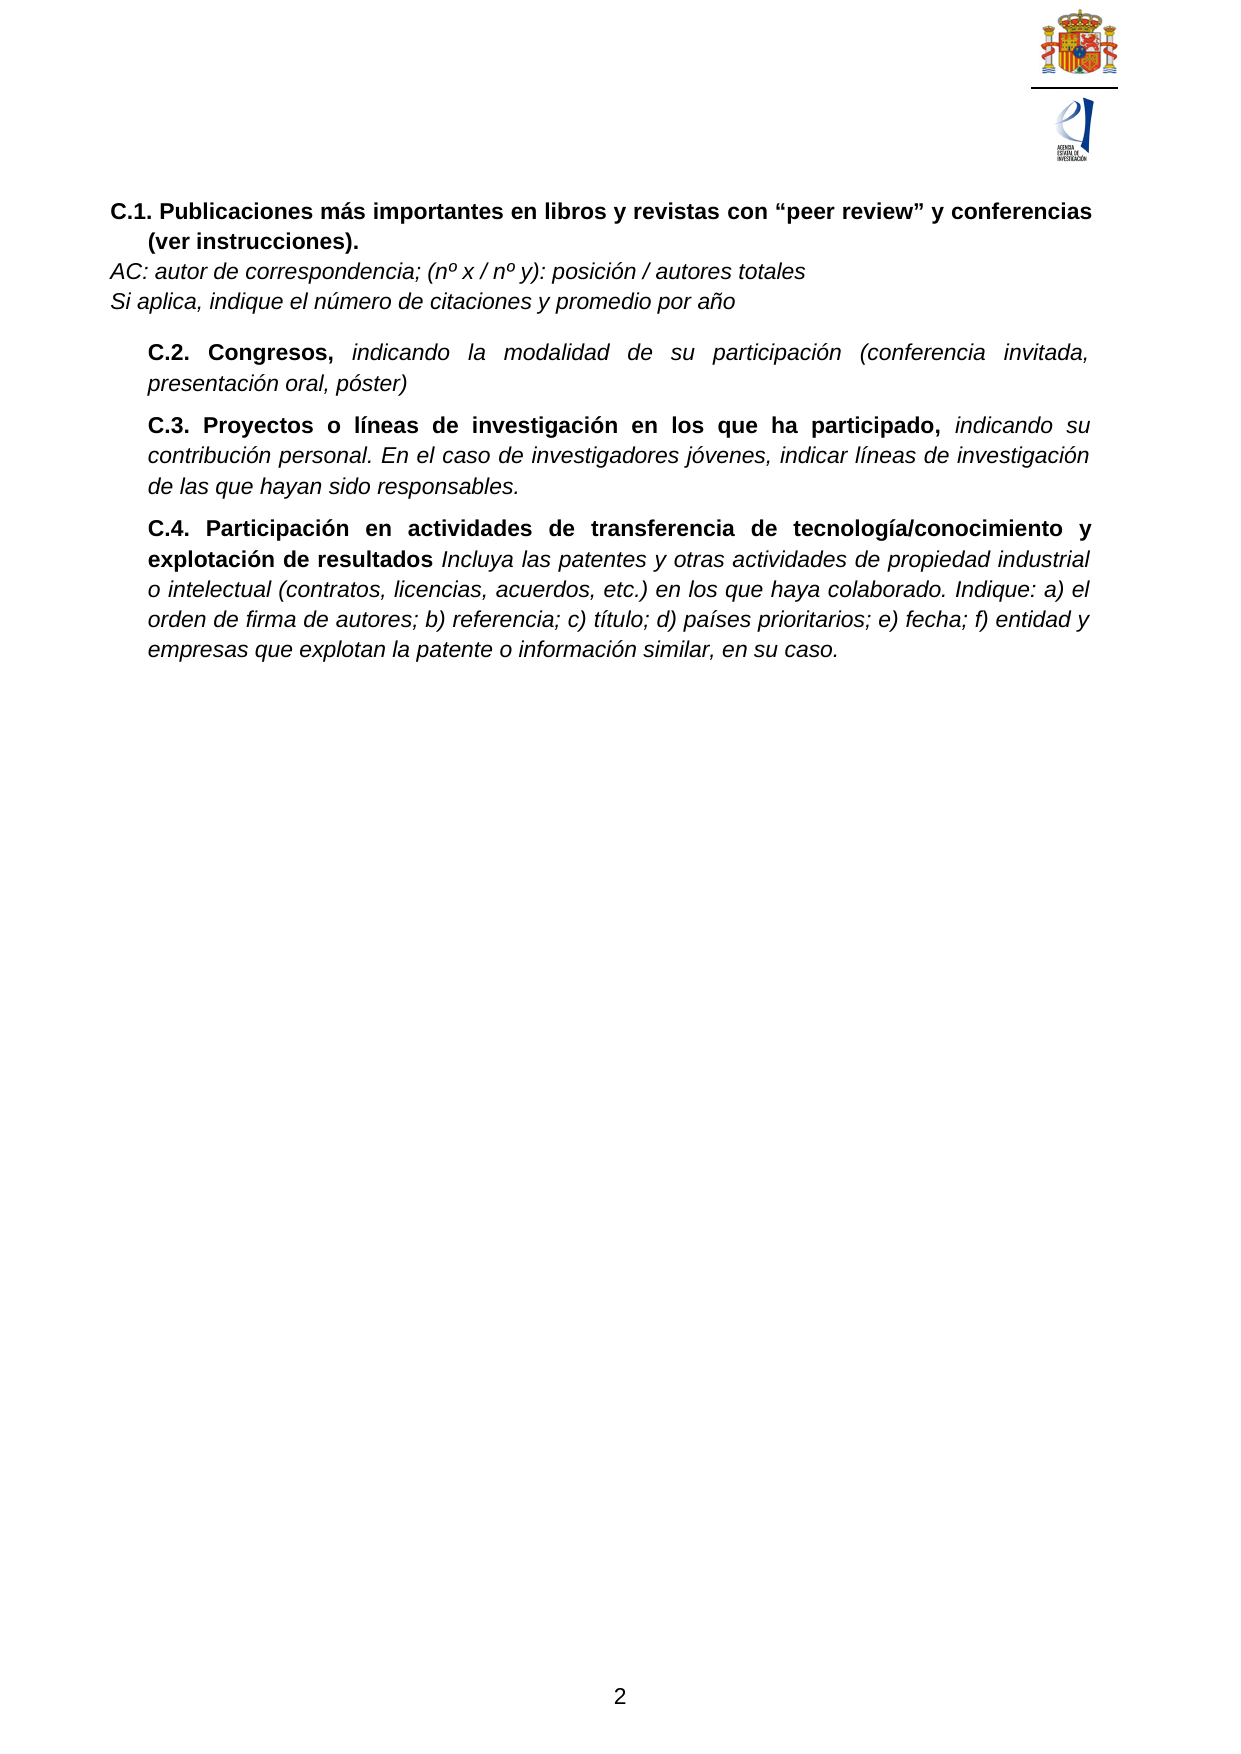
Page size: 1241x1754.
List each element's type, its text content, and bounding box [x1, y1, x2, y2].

list Si aplica, indique el número de citaciones y promedio por año [110, 288, 1092, 315]
picture [1039, 8, 1119, 75]
text C.3. Proyectos o líneas de investigación en los que ha participado, indicando su contribución personal. En el caso de investigadores jóvenes, indicar líneas de investigación de las que hayan sido responsables. [148, 412, 1092, 499]
list AC: autor de correspondencia; (nº x / nº y): posición / autores totales [110, 258, 1092, 284]
text C.2. Congresos, indicando la modalidad de su participación (conferencia invitada, presentación oral, póster) [148, 339, 1092, 396]
text C.4. Participación en actividades de transferencia de tecnología/conocimiento y explotación de resultados Incluya las patentes y otras actividades de propiedad industrial o intelectual (contratos, licencias, acuerdos, etc.) en los que haya colaborado. Indique: a) el orden de firma de autores; b) referencia; c) título; d) países prioritarios; e) fecha; f) entidad y empresas que explotan la patente o información similar, en su caso. [148, 515, 1092, 663]
picture [1027, 90, 1123, 170]
list C.1. Publicaciones más importantes en libros y revistas con “peer review” y conferencias (ver instrucciones). [110, 198, 1092, 254]
